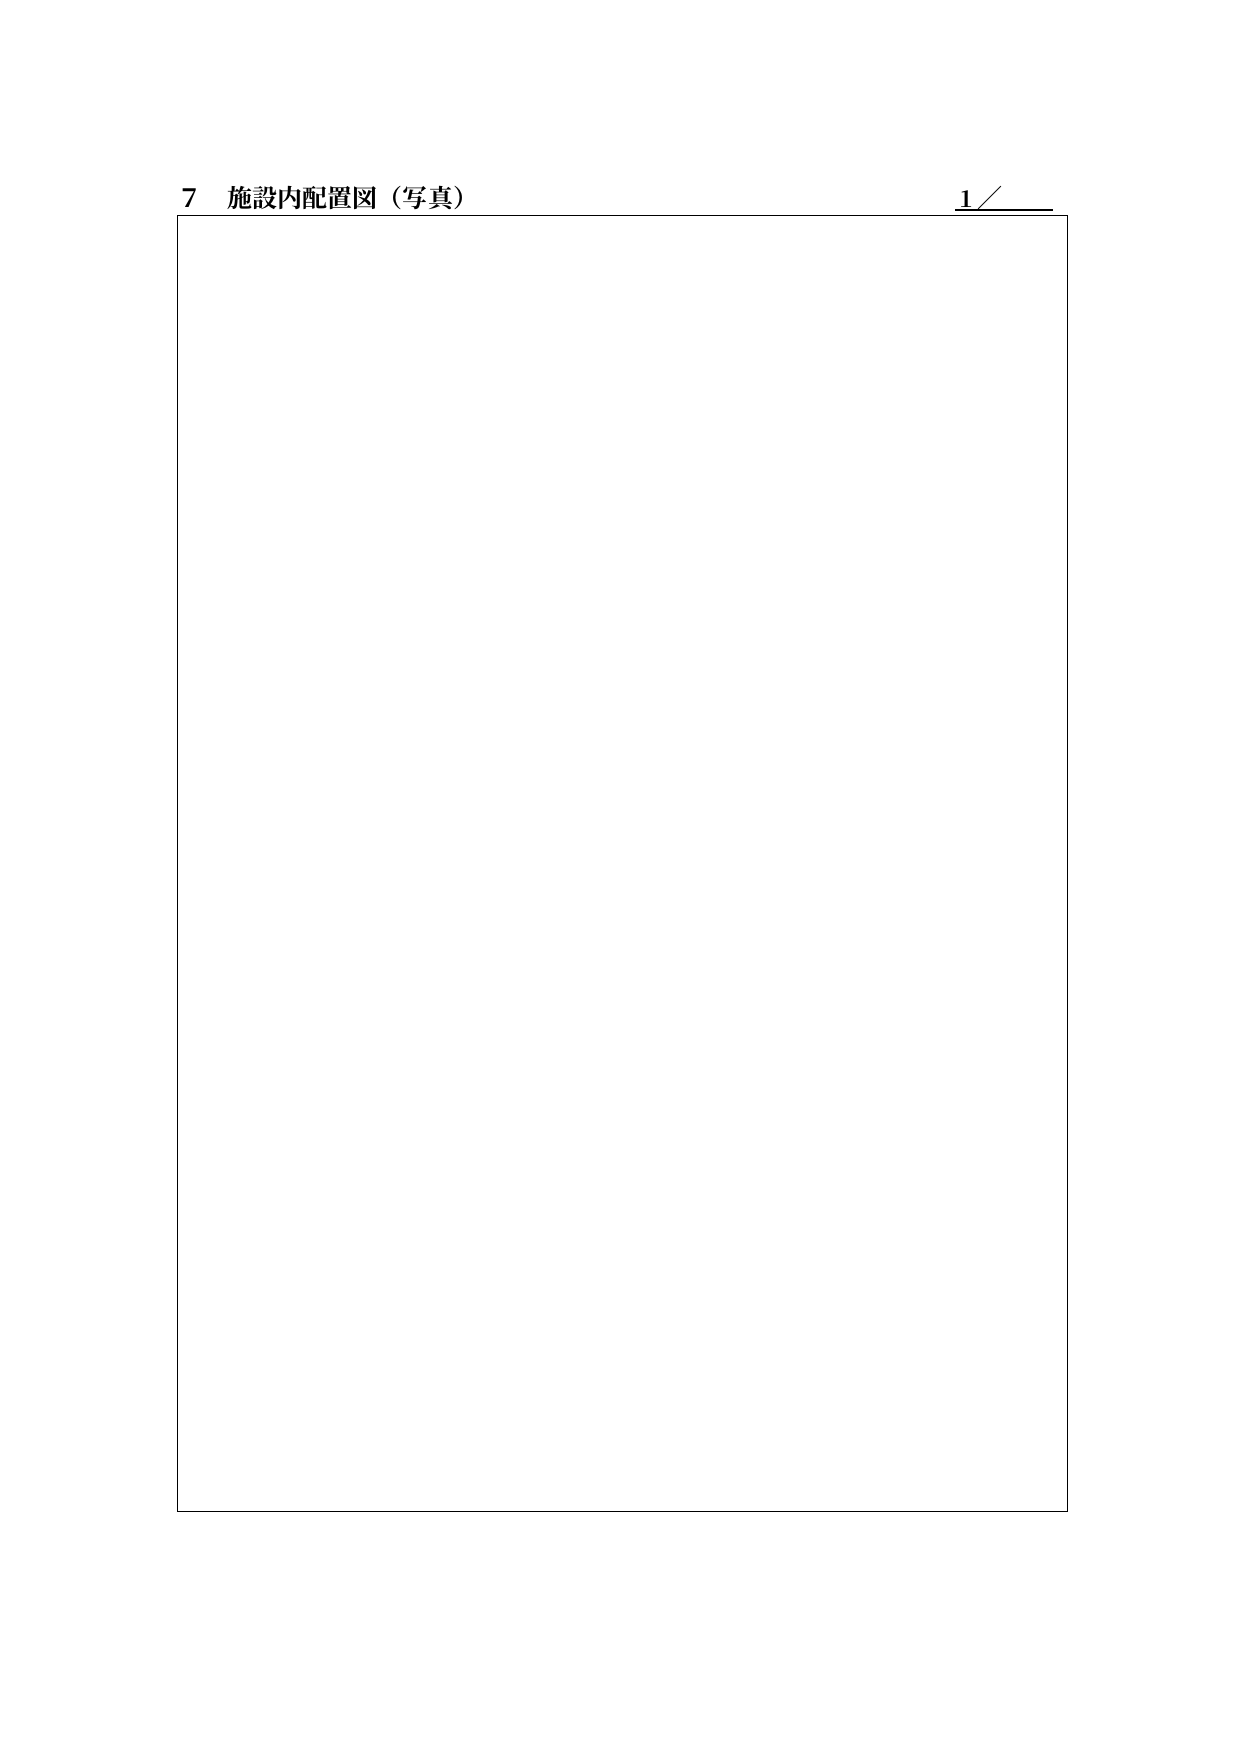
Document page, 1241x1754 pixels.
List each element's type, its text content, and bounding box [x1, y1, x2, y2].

table_header [178, 216, 1067, 1511]
text ７ 施設内配置図（写真） １／ [177, 177, 1068, 215]
